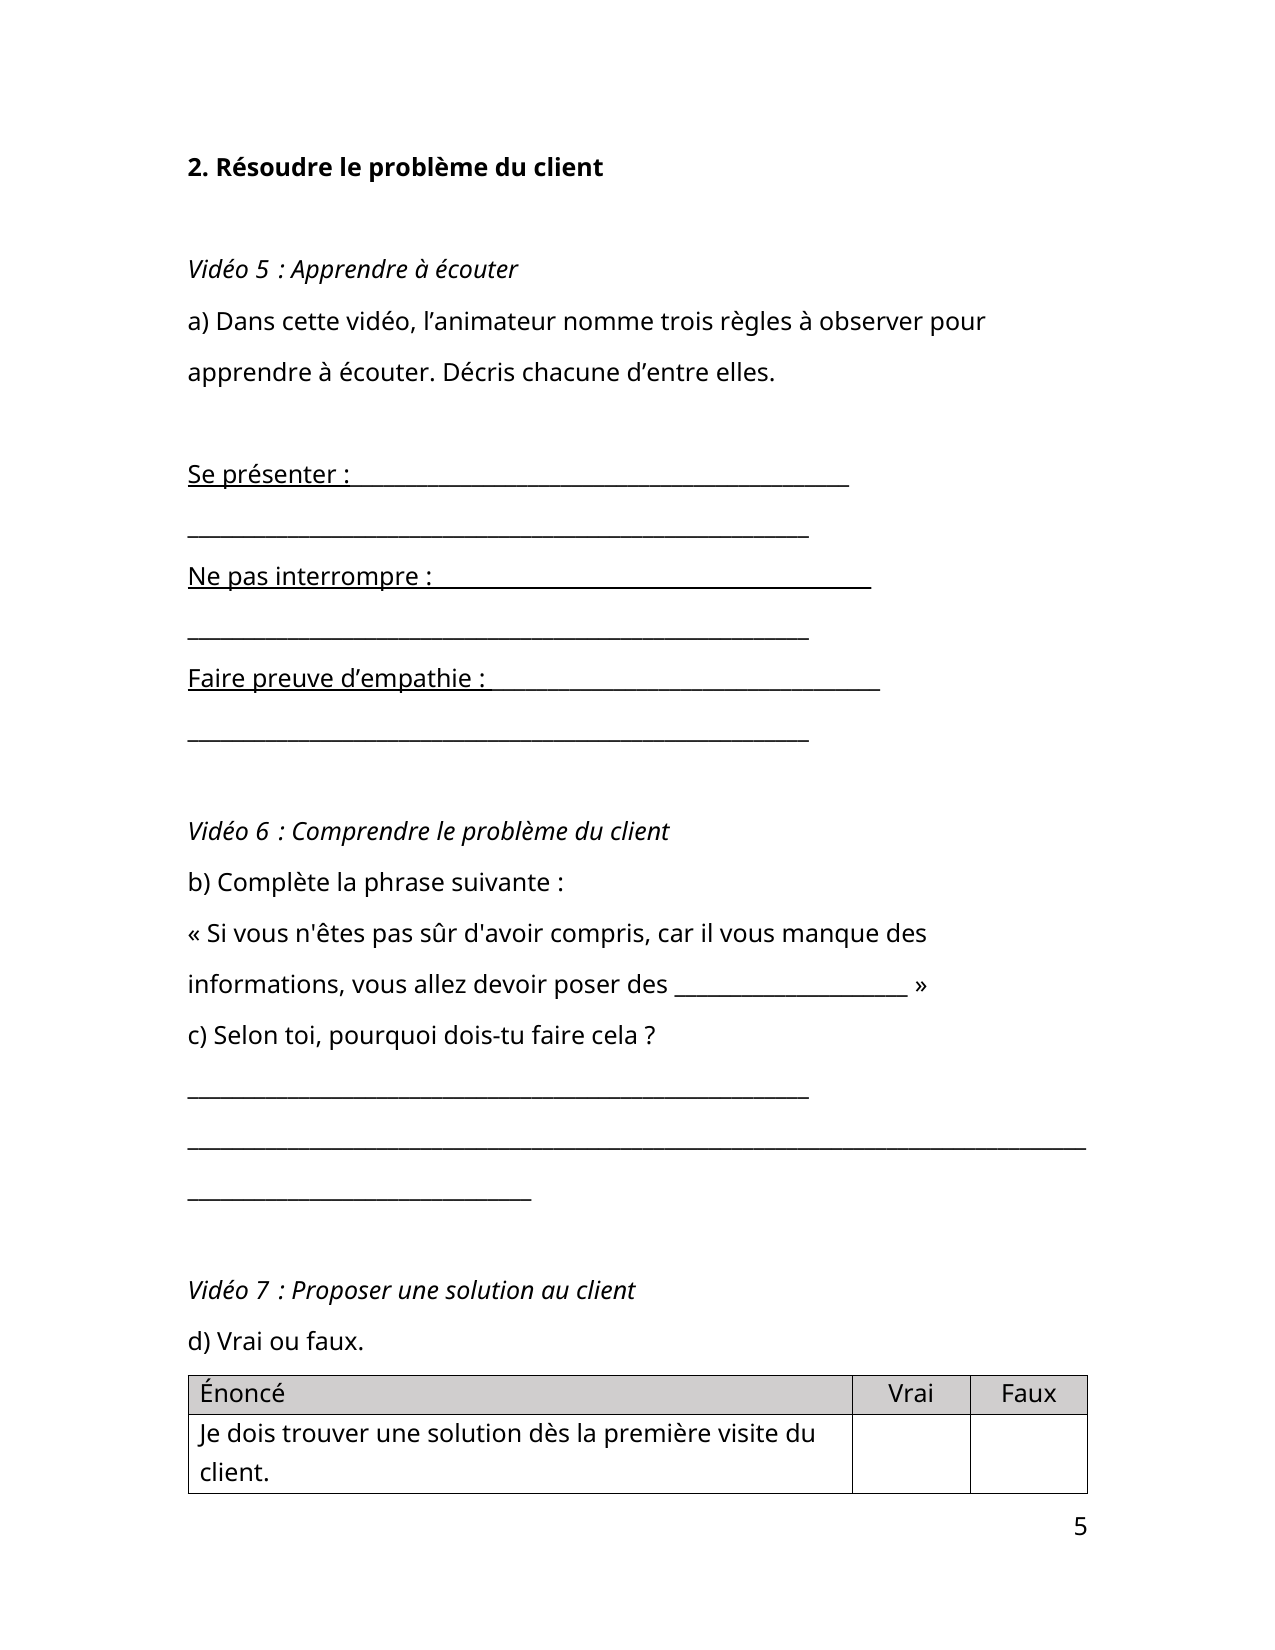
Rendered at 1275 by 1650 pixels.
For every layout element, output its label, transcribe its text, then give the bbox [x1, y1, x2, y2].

text ________________________________________________________ [187, 609, 1087, 643]
text ________________________________________________________ [187, 711, 1087, 746]
text c) Selon toi, pourquoi dois-tu faire cela ? [187, 1018, 1087, 1052]
text Vidéo 7 : Proposer une solution au client [187, 1273, 1087, 1307]
table_cell [853, 1415, 970, 1493]
text a) Dans cette vidéo, l’animateur nomme trois règles à observer pour apprendre à écouter. Décris chacune d’entre elles. [187, 303, 1087, 388]
text d) Vrai ou faux. [187, 1324, 1087, 1358]
text 2. Résoudre le problème du client [187, 150, 1087, 184]
table_cell Je dois trouver une solution dès la première visite du client. [189, 1415, 852, 1493]
text Ne pas interrompre : _______________________________________ [187, 558, 1087, 592]
text Faire preuve d’empathie : ___________________________________ [187, 660, 1087, 694]
text Vidéo 5 : Apprendre à écouter [187, 252, 1087, 286]
text Vidéo 6 : Comprendre le problème du client [187, 813, 1087, 848]
table_header Énoncé [189, 1376, 852, 1414]
text « Si vous n'êtes pas sûr d'avoir compris, car il vous manque des informations, vous allez devoir poser des _____________________ » [187, 916, 1087, 1001]
text ________________________________________________________ [187, 507, 1087, 541]
text Se présenter :_____________________________________________ [187, 456, 1087, 490]
text b) Complète la phrase suivante : [187, 864, 1087, 899]
text ________________________________________________________ [187, 1069, 1087, 1103]
table_cell [971, 1415, 1087, 1493]
text ________________________________________________________________________________________________________________ [187, 1120, 1087, 1205]
table_header Vrai [853, 1376, 970, 1414]
table_header Faux [971, 1376, 1087, 1414]
